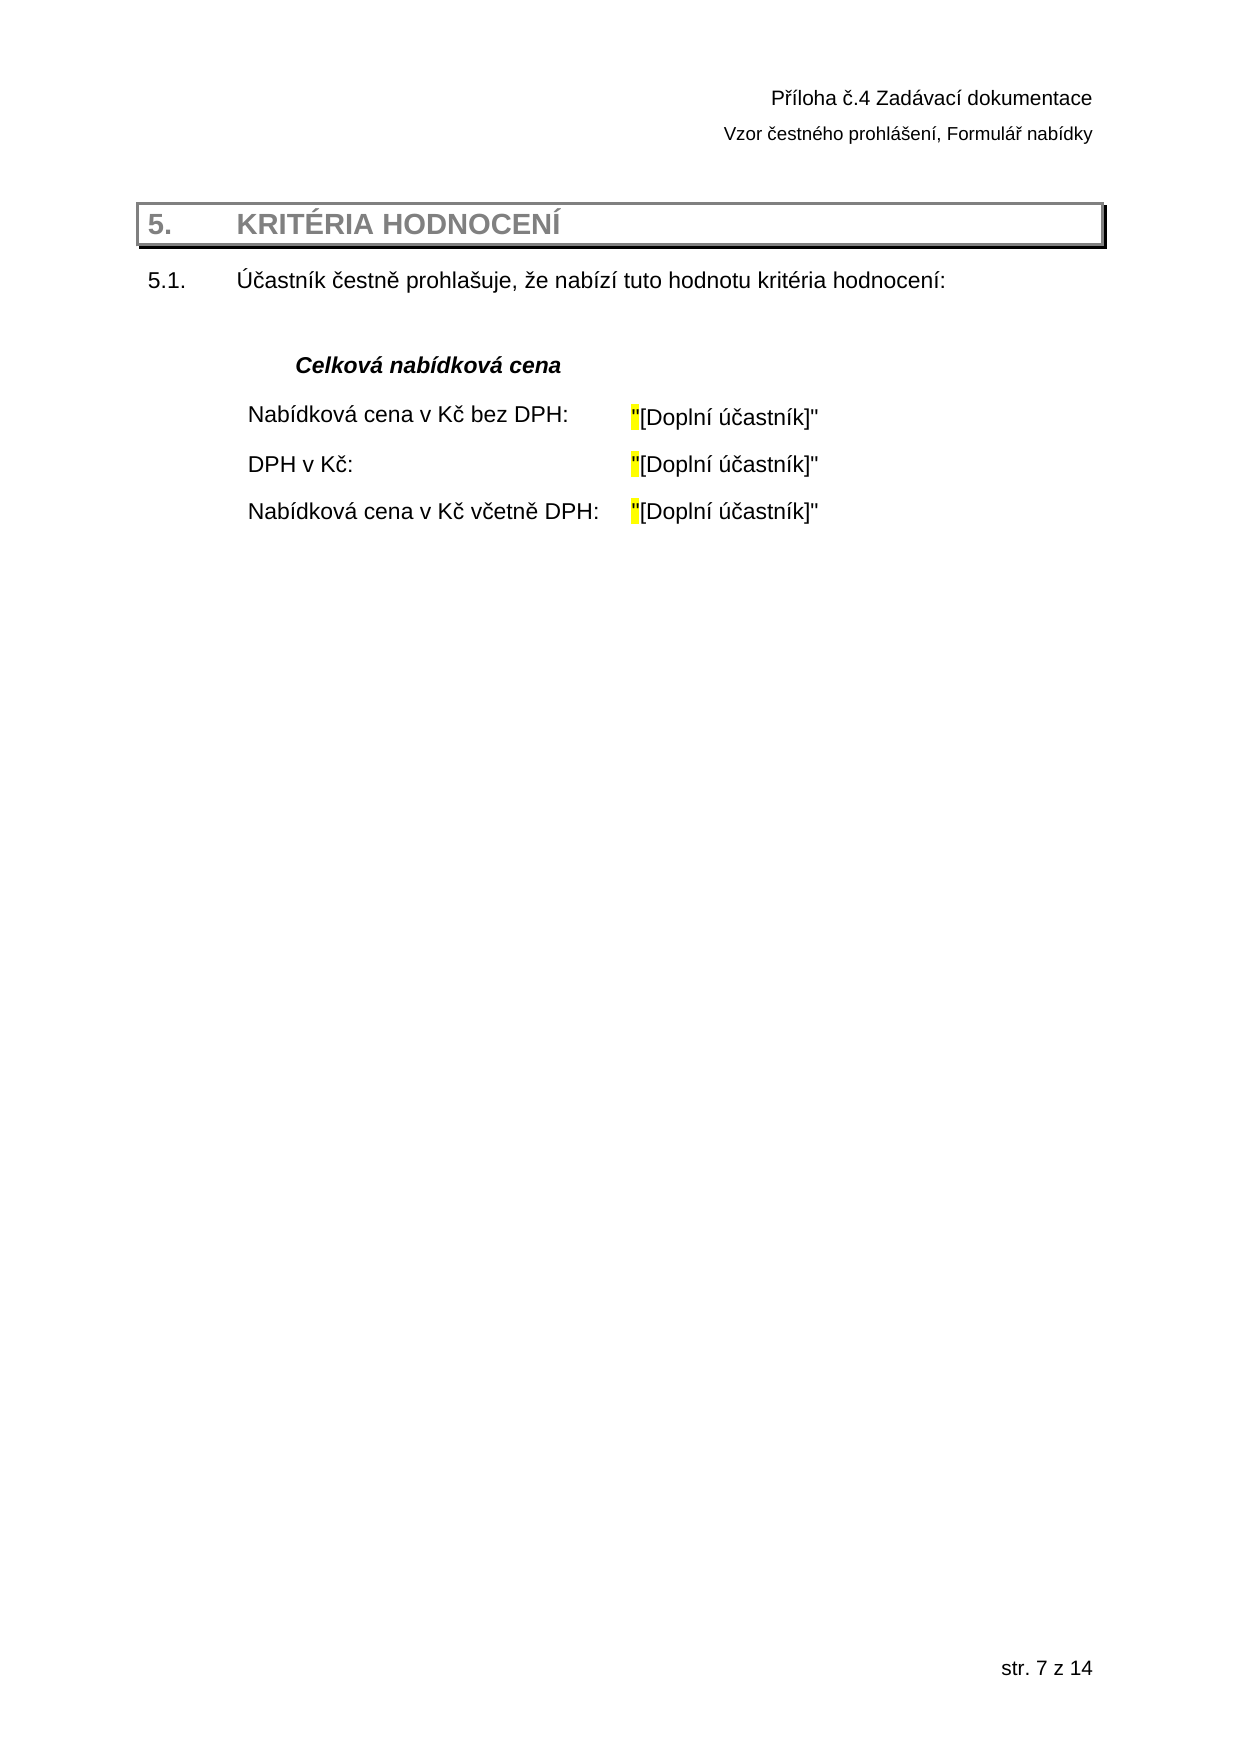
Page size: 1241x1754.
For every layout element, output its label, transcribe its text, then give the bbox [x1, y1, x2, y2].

table_cell Nabídková cena v Kč včetně DPH: [236, 490, 620, 537]
table_cell [620, 490, 1090, 537]
table_header [620, 395, 1090, 442]
table_cell DPH v Kč: [236, 442, 620, 489]
subtitle Kritéria hodnocení [139, 205, 1101, 243]
table_header Nabídková cena v Kč bez DPH: [236, 395, 620, 442]
table_cell [620, 442, 1090, 489]
text Celková nabídková cena [236, 352, 1092, 378]
list Účastník čestně prohlašuje, že nabízí tuto hodnotu kritéria hodnocení: [148, 267, 1092, 293]
